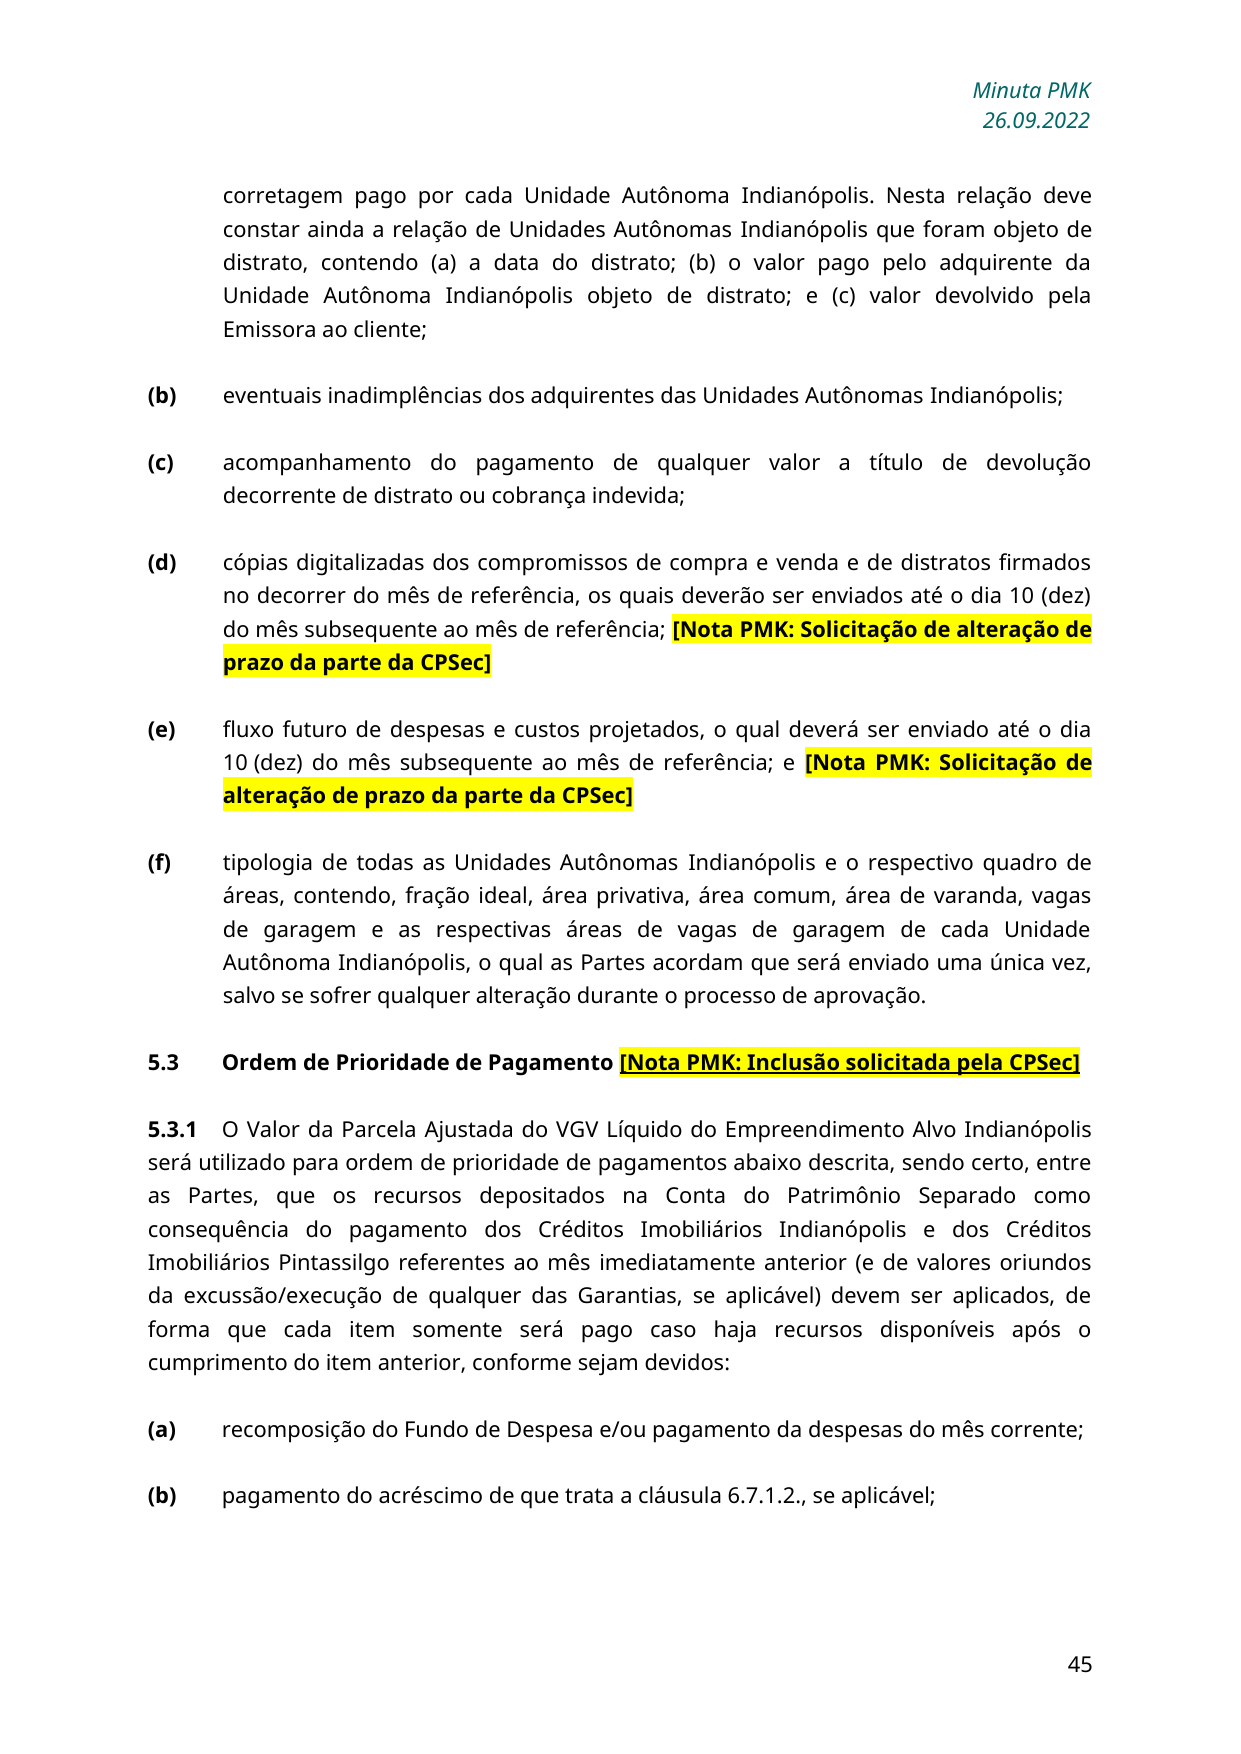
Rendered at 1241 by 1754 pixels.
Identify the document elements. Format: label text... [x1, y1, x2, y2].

list cópias digitalizadas dos compromissos de compra e venda e de distratos firmados no decorrer do mês de referência, os quais deverão ser enviados até o dia 10 (dez) do mês subsequente ao mês de referência; [Nota PMK: Solicitação de alteração de prazo da parte da CPSec] [148, 544, 1092, 677]
text Ordem de Prioridade de Pagamento [Nota PMK: Inclusão solicitada pela CPSec] [148, 1044, 1092, 1077]
list eventuais inadimplências dos adquirentes das Unidades Autônomas Indianópolis; [148, 377, 1092, 411]
list fluxo futuro de despesas e custos projetados, o qual deverá ser enviado até o dia 10 (dez) do mês subsequente ao mês de referência; e [Nota PMK: Solicitação de alteração de prazo da parte da CPSec] [148, 711, 1092, 811]
text O Valor da Parcela Ajustada do VGV Líquido do Empreendimento Alvo Indianópolis será utilizado para ordem de prioridade de pagamentos abaixo descrita, sendo certo, entre as Partes, que os recursos depositados na Conta do Patrimônio Separado como consequência do pagamento dos Créditos Imobiliários Indianópolis e dos Créditos Imobiliários Pintassilgo referentes ao mês imediatamente anterior (e de valores oriundos da excussão/execução de qualquer das Garantias, se aplicável) devem ser aplicados, de forma que cada item somente será pago caso haja recursos disponíveis após o cumprimento do item anterior, conforme sejam devidos: [148, 1111, 1092, 1377]
list recomposição do Fundo de Despesa e/ou pagamento da despesas do mês corrente; [148, 1411, 1092, 1444]
list tipologia de todas as Unidades Autônomas Indianópolis e o respectivo quadro de áreas, contendo, fração ideal, área privativa, área comum, área de varanda, vagas de garagem e as respectivas áreas de vagas de garagem de cada Unidade Autônoma Indianópolis, o qual as Partes acordam que será enviado uma única vez, salvo se sofrer qualquer alteração durante o processo de aprovação. [148, 844, 1092, 1011]
list acompanhamento do pagamento de qualquer valor a título de devolução decorrente de distrato ou cobrança indevida; [148, 444, 1092, 511]
list pagamento do acréscimo de que trata a cláusula 6.7.1.2., se aplicável; [148, 1477, 1092, 1511]
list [148, 177, 1092, 344]
